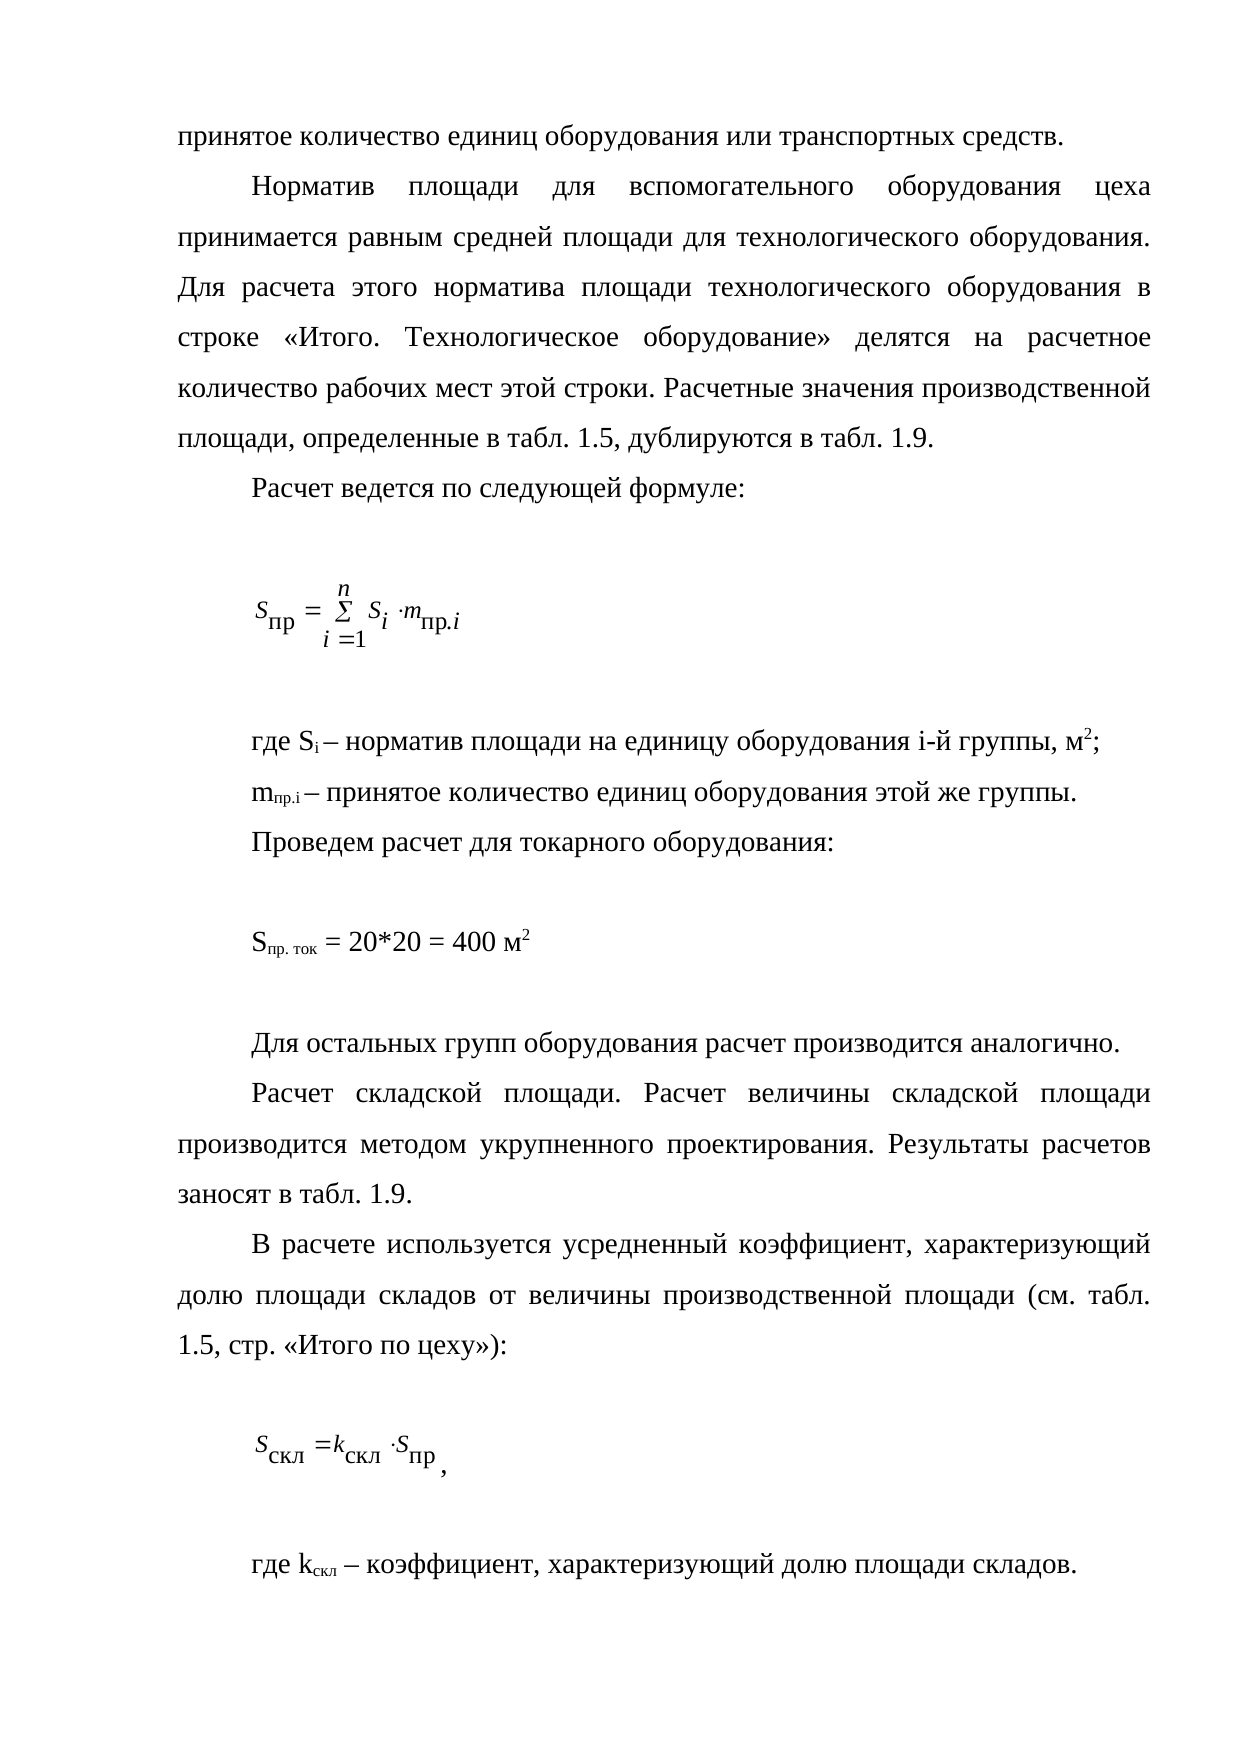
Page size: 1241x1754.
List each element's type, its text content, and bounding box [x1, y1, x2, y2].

text , [177, 1428, 1152, 1479]
text где Si – норматив площади на единицу оборудования i-й группы, м2; [177, 723, 1152, 757]
text Расчет складской площади. Расчет величины складской площади производится методом укрупненного проектирования. Результаты расчетов заносят в табл. 1.9. [177, 1076, 1152, 1210]
text где kскл – коэффициент, характеризующий долю площади складов. [177, 1546, 1152, 1580]
text Для остальных групп оборудования расчет производится аналогично. [177, 1025, 1152, 1059]
text Расчет ведется по следующей формуле: [177, 470, 1152, 504]
text В расчете используется усредненный коэффициент, характеризующий долю площади складов от величины производственной площади (см. табл. 1.5, стр. «Итого по цеху»): [177, 1226, 1152, 1361]
text Проведем расчет для токарного оборудования: [177, 824, 1152, 857]
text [177, 118, 1152, 152]
text Sпр. ток = 20*20 = 400 м2 [177, 924, 1152, 958]
text mпр.i – принятое количество единиц оборудования этой же группы. [177, 774, 1152, 807]
text Норматив площади для вспомогательного оборудования цеха принимается равным средней площади для технологического оборудования. Для расчета этого норматива площади технологического оборудования в строке «Итого. Технологическое оборудование» делятся на расчетное количество рабочих мест этой строки. Расчетные значения производственной площади, определенные в табл. 1.5, дублируются в табл. 1.9. [177, 168, 1152, 453]
